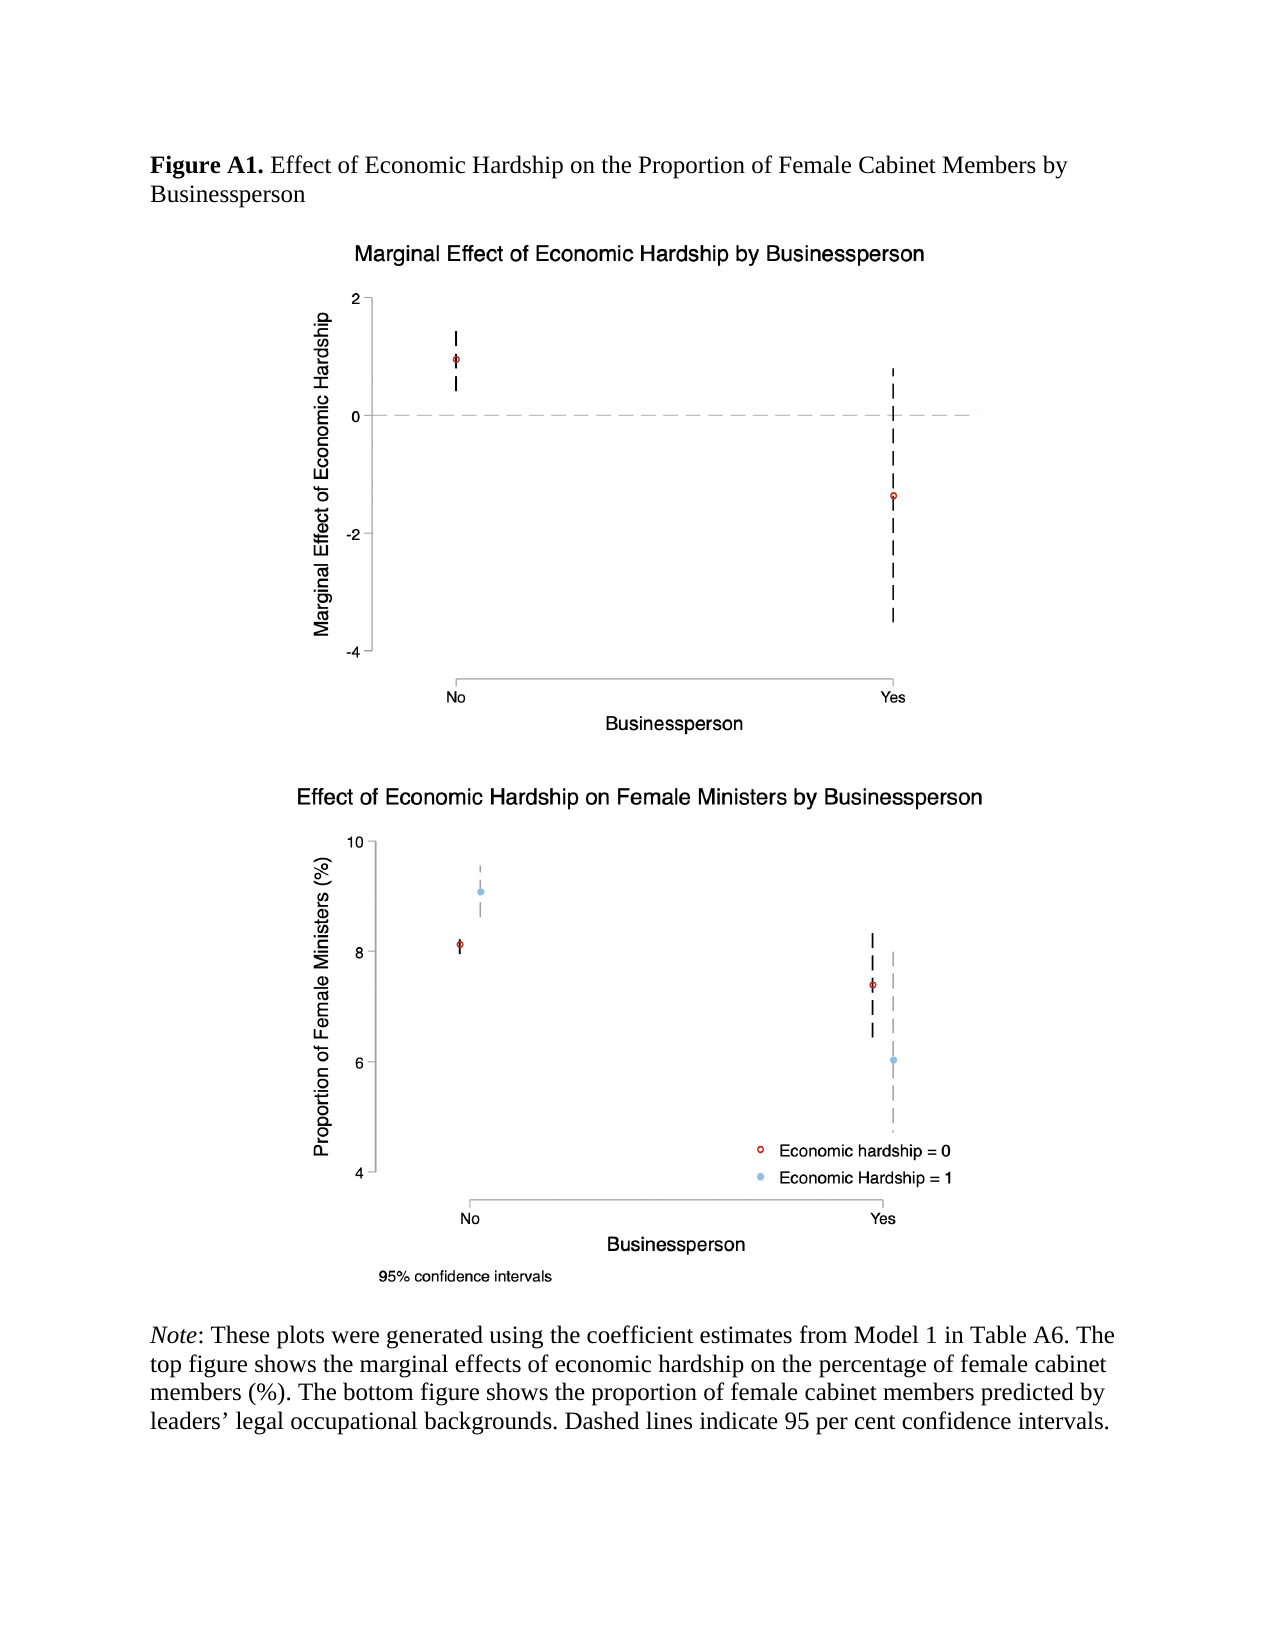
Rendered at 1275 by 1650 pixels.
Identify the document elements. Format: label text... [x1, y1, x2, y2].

picture [268, 207, 1007, 1320]
text Figure A1. Effect of Economic Hardship on the Proportion of Female Cabinet Members by Businessperson [150, 150, 1125, 207]
text Note: These plots were generated using the coefficient estimates from Model 1 in Table A6. The top figure shows the marginal effects of economic hardship on the percentage of female cabinet members (%). The bottom figure shows the proportion of female cabinet members predicted by leaders’ legal occupational backgrounds. Dashed lines indicate 95 per cent confidence intervals. [150, 1320, 1125, 1435]
